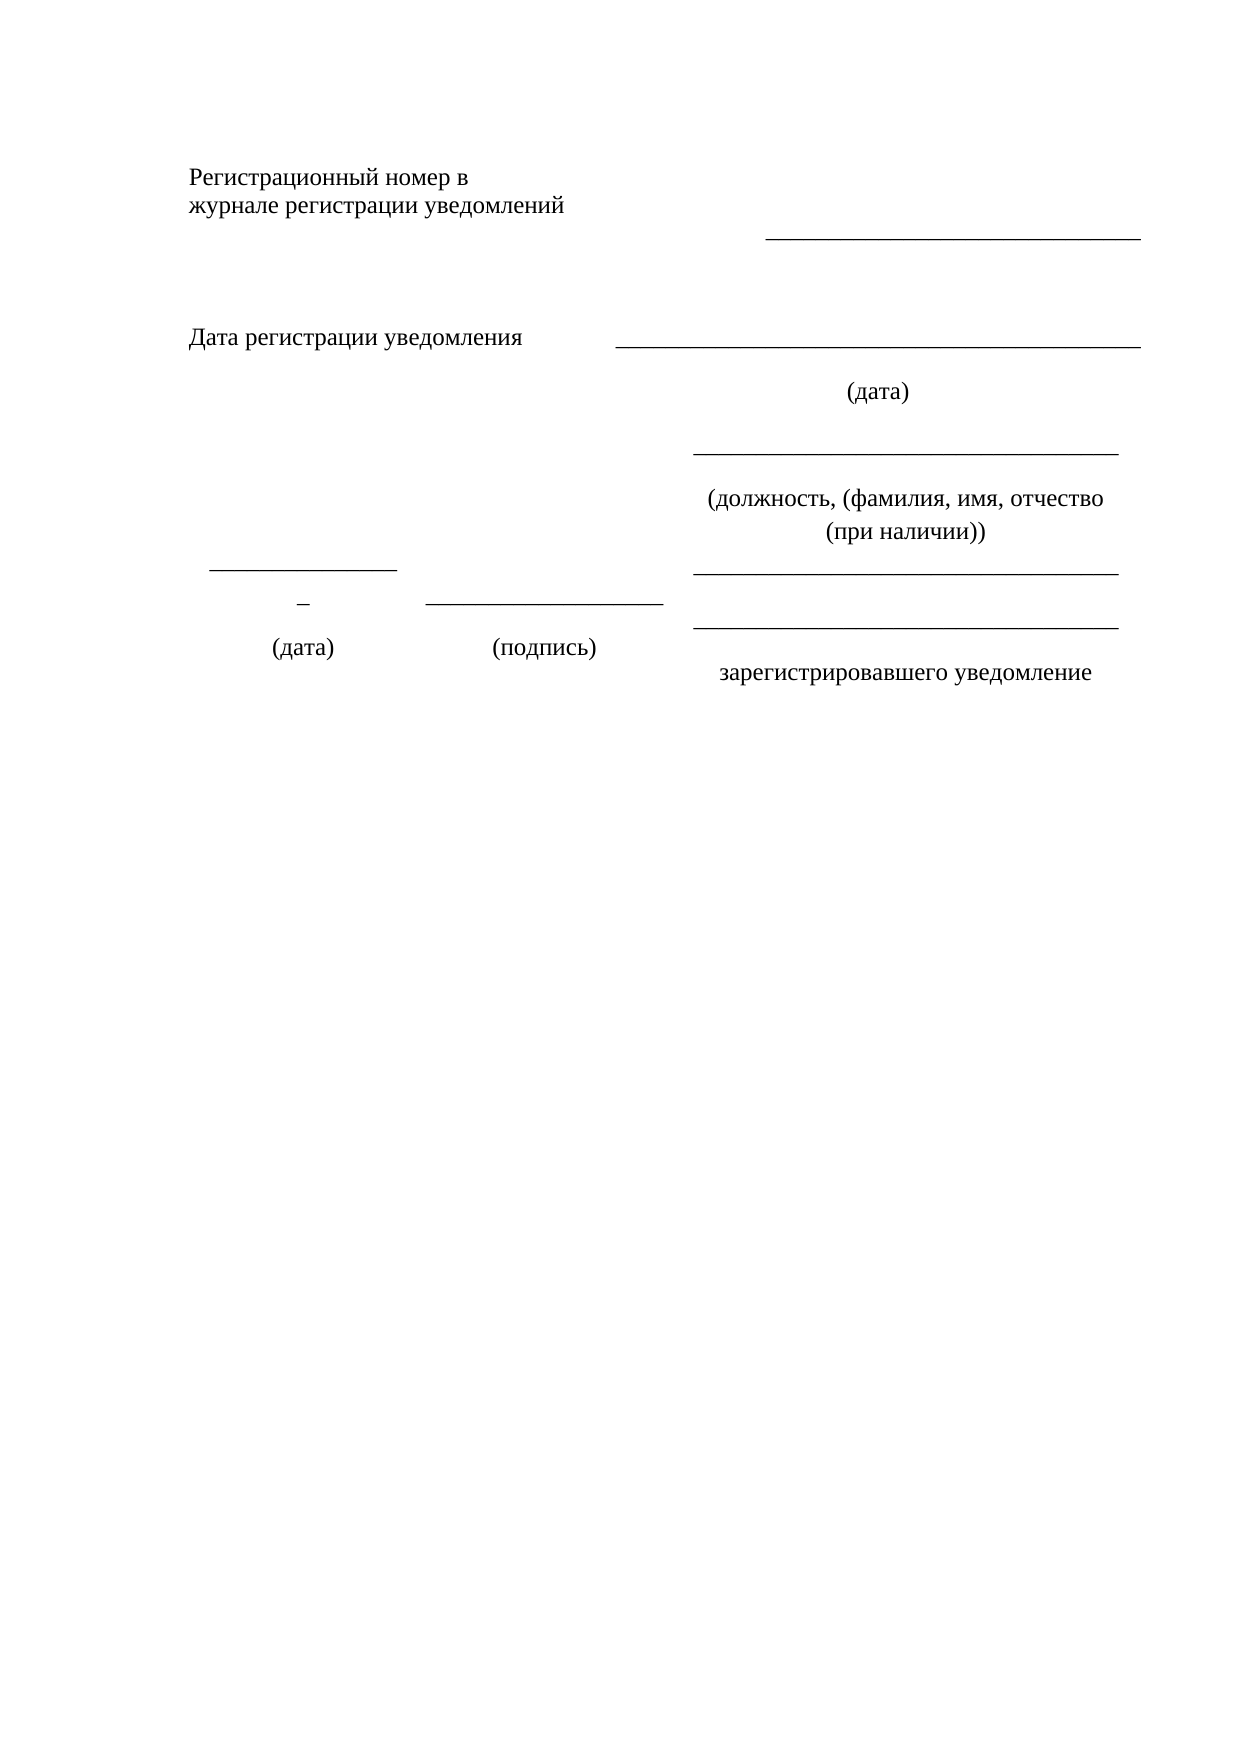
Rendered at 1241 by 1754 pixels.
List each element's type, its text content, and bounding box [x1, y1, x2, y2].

table_cell Дата регистрации уведомления [177, 322, 604, 429]
table_header ___________________ (подпись) [414, 430, 674, 686]
table_cell __________________________________________ (дата) [604, 322, 1152, 429]
table_header ______________________________ [604, 162, 1152, 322]
table_header ________________ (дата) [192, 430, 414, 686]
table_header __________________________________ (должность, (фамилия, имя, отчество (при наличии)) __________________________________ __________________________________ зарегистрировавшего уведомление [674, 430, 1137, 686]
table_header Регистрационный номер в журнале регистрации уведомлений [177, 162, 604, 322]
